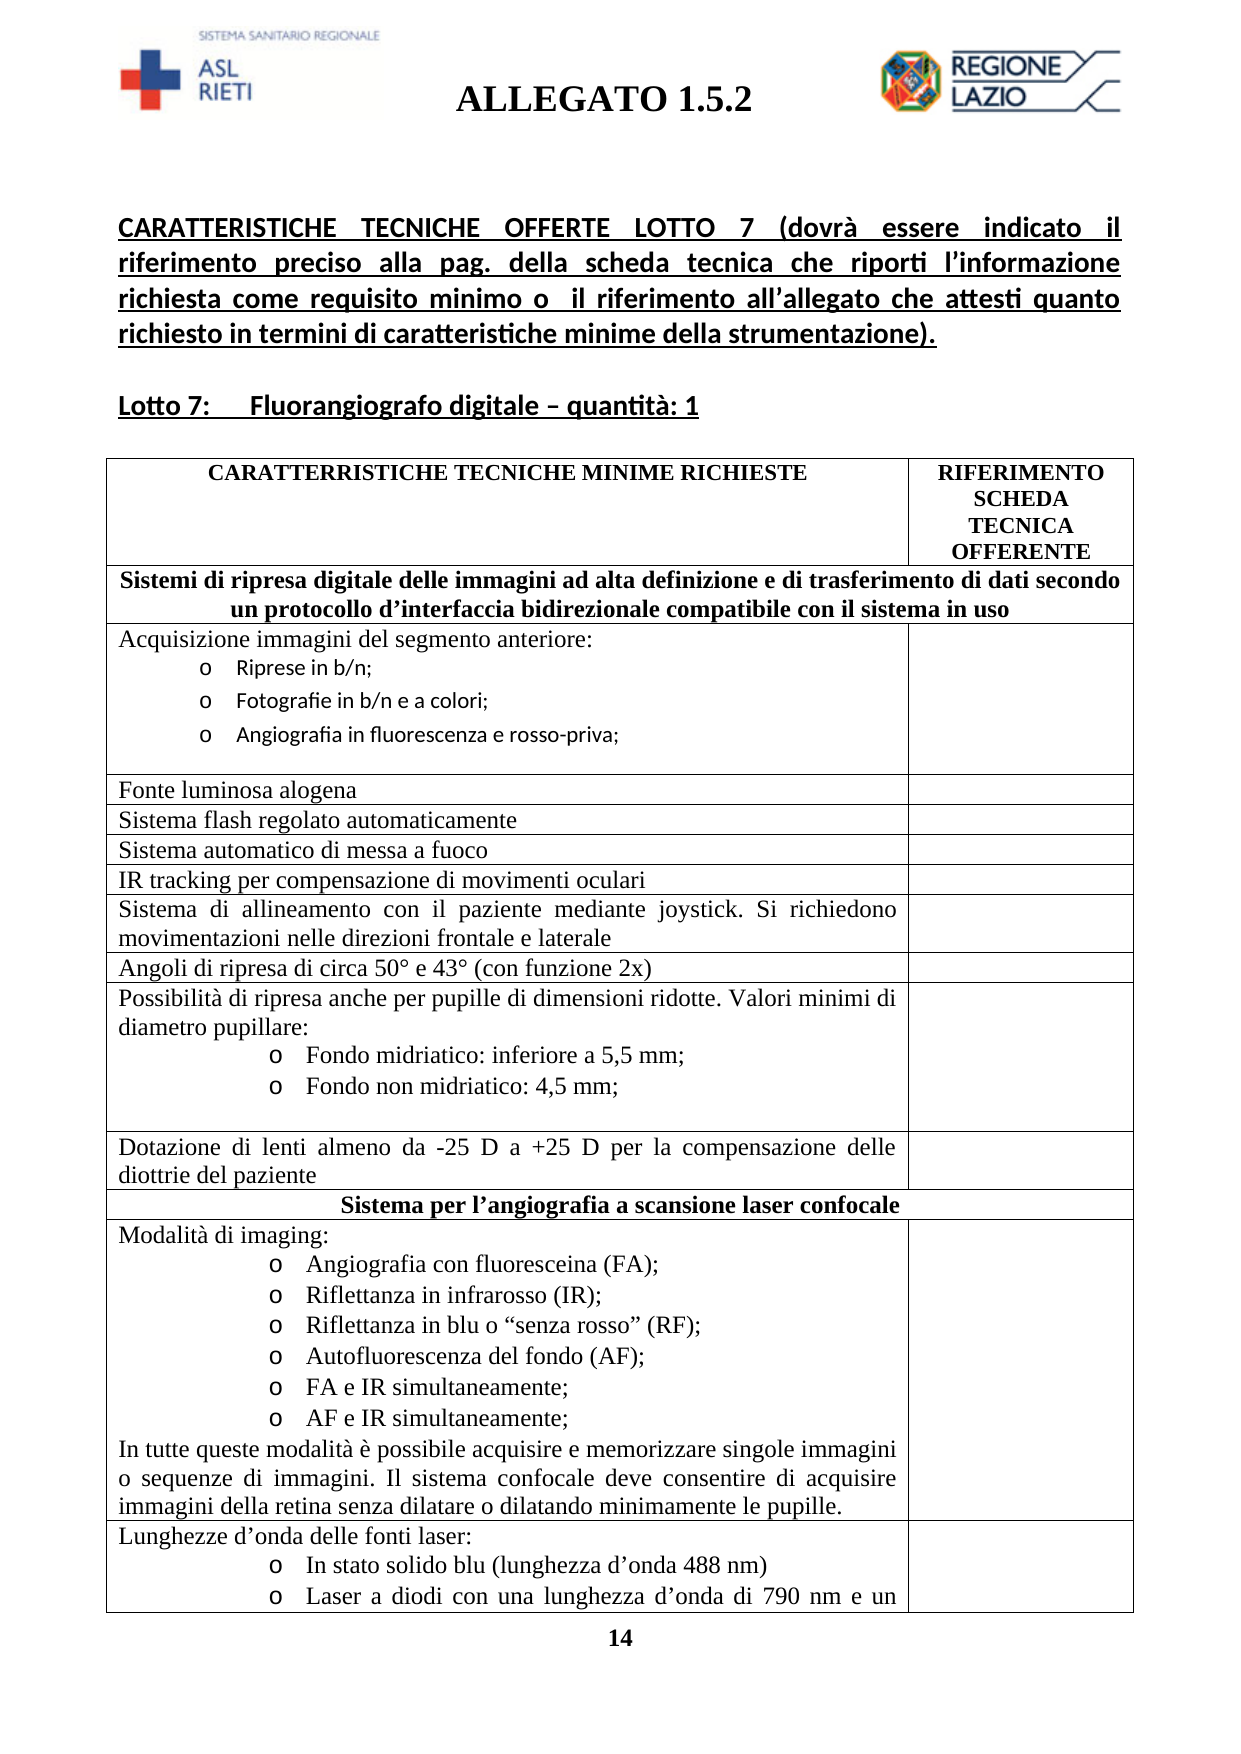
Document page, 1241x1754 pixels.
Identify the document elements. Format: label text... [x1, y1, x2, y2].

table_cell [909, 895, 1133, 952]
table_cell Sistema flash regolato automaticamente [107, 805, 908, 834]
table_cell [909, 835, 1133, 864]
table_header RIFERIMENTO SCHEDA TECNICA OFFERENTE [909, 459, 1133, 564]
picture [118, 26, 384, 120]
table_cell IR tracking per compensazione di movimenti oculari [107, 865, 908, 893]
table_cell Dotazione di lenti almeno da -25 D a +25 D per la compensazione delle diottrie del paziente [107, 1132, 908, 1189]
table_cell Possibilità di ripresa anche per pupille di dimensioni ridotte. Valori minimi di diametro pupillare: Fondo midriatico: inferiore a 5,5 mm; Fondo non midriatico: 4,5 mm; [107, 983, 908, 1131]
table_cell Acquisizione immagini del segmento anteriore: Riprese in b/n; Fotografie in b/n e a colori; Angiografia in fluorescenza e rosso-priva; [107, 624, 908, 774]
table_cell Fonte luminosa alogena [107, 775, 908, 804]
table_cell [909, 1521, 1133, 1612]
table_cell [909, 624, 1133, 774]
table_cell [909, 1132, 1133, 1189]
text CARATTERISTICHE TECNICHE OFFERTE LOTTO 7 (dovrà essere indicato il riferimento preciso alla pag. della scheda tecnica che riporti l’informazione richiesta come requisito minimo o il riferimento all’allegato che attesti quanto richiesto in termini di caratteristiche minime della strumentazione). [118, 209, 1122, 239]
picture [879, 48, 1123, 115]
table_cell [909, 953, 1133, 982]
text Lotto 7: Fluorangiografo digitale – quantità: 1 [118, 387, 1122, 422]
table_cell [909, 1220, 1133, 1520]
table_cell Sistema automatico di messa a fuoco [107, 835, 908, 864]
table_cell [909, 983, 1133, 1131]
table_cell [107, 1521, 908, 1612]
table_cell Modalità di imaging: Angiografia con fluoresceina (FA); Riflettanza in infrarosso (IR); Riflettanza in blu o “senza rosso” (RF); Autofluorescenza del fondo (AF); FA e IR simultaneamente; AF e IR simultaneamente; In tutte queste modalità è possibile acquisire e memorizzare singole immagini o sequenze di immagini. Il sistema confocale deve consentire di acquisire immagini della retina senza dilatare o dilatando minimamente le pupille. [107, 1220, 908, 1520]
table_cell Sistemi di ripresa digitale delle immagini ad alta definizione e di trasferimento di dati secondo un protocollo d’interfaccia bidirezionale compatibile con il sistema in uso [107, 566, 1133, 623]
table_cell Sistema per l’angiografia a scansione laser confocale [107, 1190, 1133, 1219]
table_cell Angoli di ripresa di circa 50° e 43° (con funzione 2x) [107, 953, 908, 982]
table_cell Sistema di allineamento con il paziente mediante joystick. Si richiedono movimentazioni nelle direzioni frontale e laterale [107, 895, 908, 952]
table_cell [909, 775, 1133, 804]
table_header CARATTERRISTICHE TECNICHE MINIME RICHIESTE [107, 459, 908, 564]
text CARATTERISTICHE TECNICHE OFFERTE LOTTO 7 (dovrà essere indicato il riferimento preciso alla pag. della scheda tecnica che riporti l’informazione richiesta come requisito minimo o il riferimento all’allegato che attesti quanto richiesto in termini di caratteristiche minime della strumentazione). [118, 241, 1122, 351]
table_cell [909, 865, 1133, 893]
table_cell [909, 805, 1133, 834]
